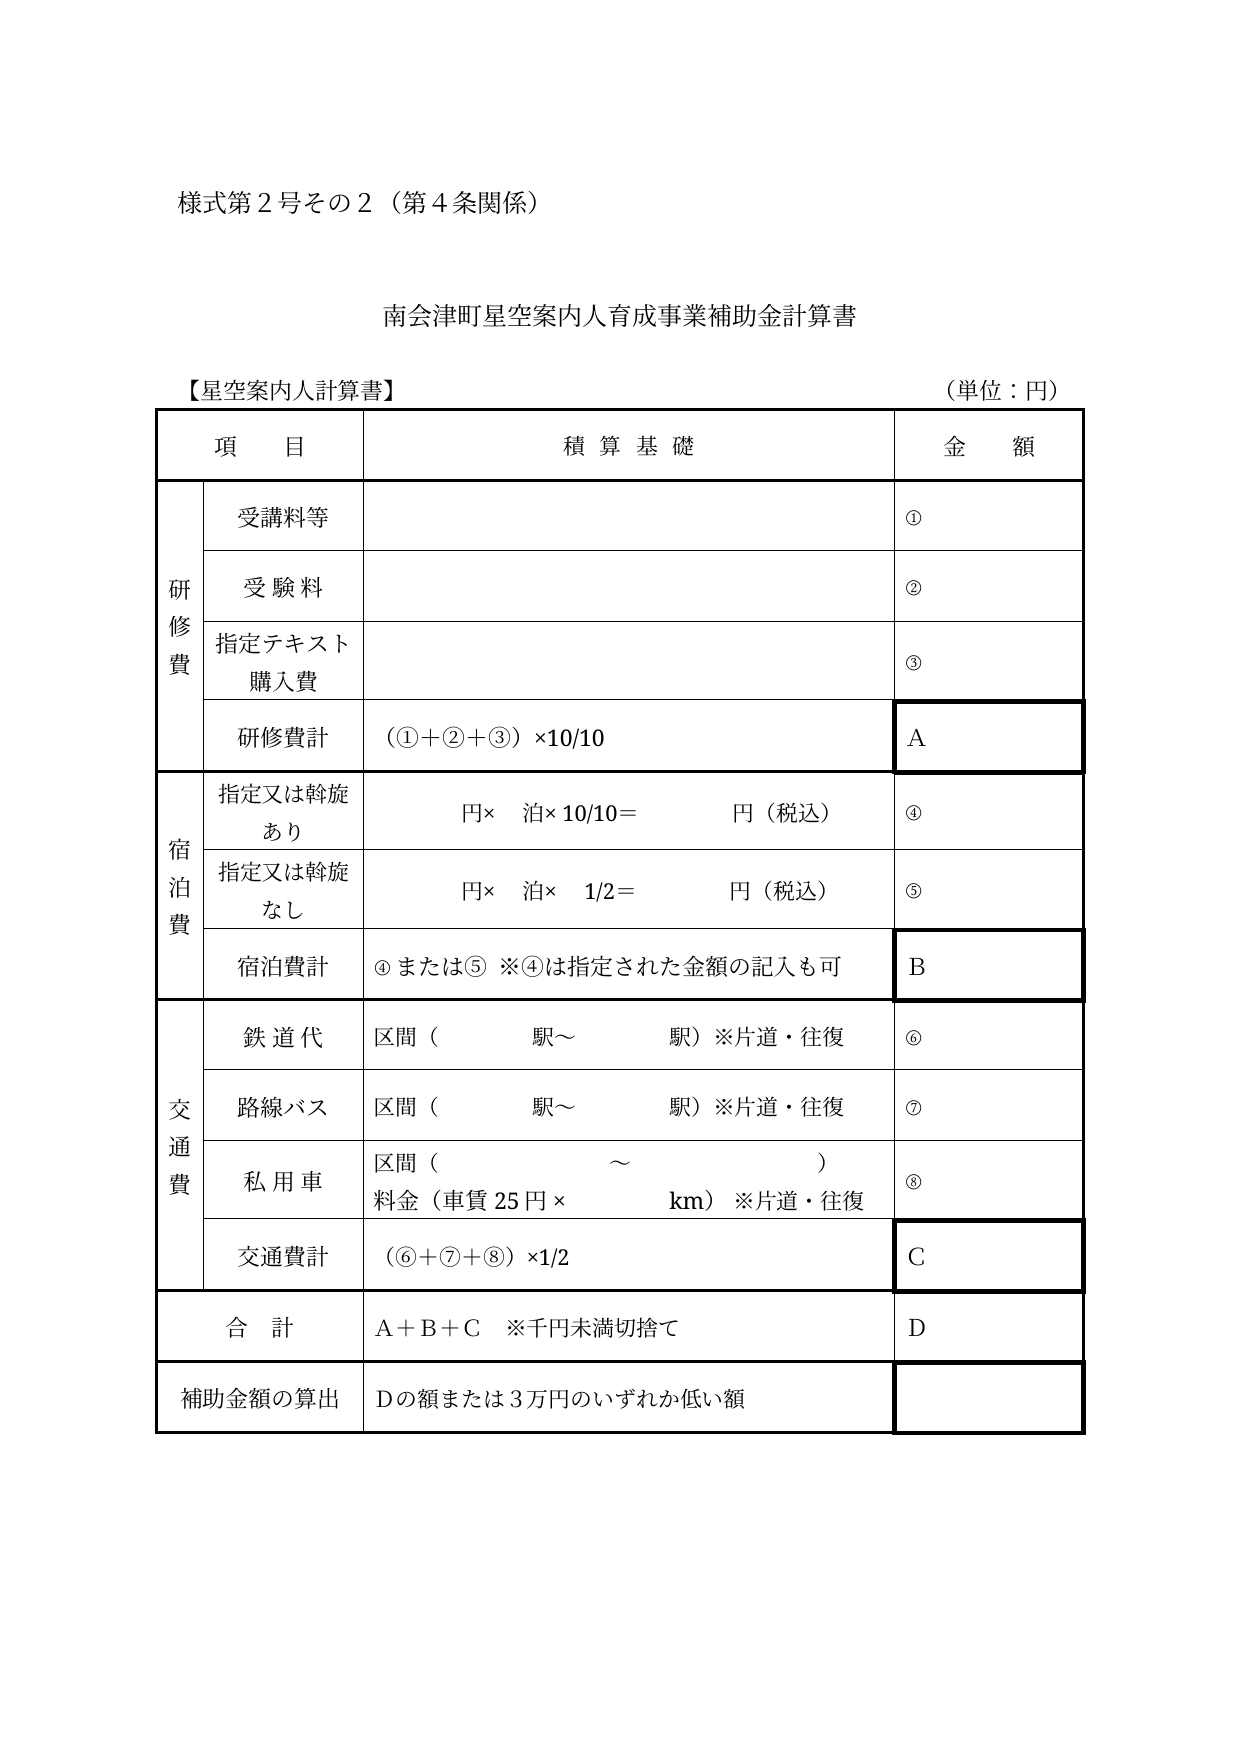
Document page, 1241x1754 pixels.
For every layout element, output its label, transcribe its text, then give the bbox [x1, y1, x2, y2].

table_cell 交通費計 [204, 1219, 363, 1289]
table_cell ① [895, 482, 1082, 550]
table_cell 指定テキスト購入費 [204, 622, 363, 699]
table_cell ③ [895, 622, 1082, 699]
table_cell [364, 622, 894, 699]
table_cell [364, 551, 894, 621]
table_cell 受講料等 [204, 482, 363, 550]
table_cell Ａ＋Ｂ＋Ｃ ※千円未満切捨て [364, 1292, 894, 1360]
table_cell 鉄道代 [204, 1001, 363, 1069]
table_header 項 目 [158, 411, 363, 479]
table_header 積算基礎 [364, 411, 894, 479]
table_header 金 額 [895, 411, 1082, 479]
table_cell 区間（ 駅～ 駅）※片道・往復 [364, 1001, 894, 1069]
table_cell 合計 [158, 1292, 363, 1360]
table_cell 区間（ 駅～ 駅）※片道・往復 [364, 1070, 894, 1140]
table_cell 路線バス [204, 1070, 363, 1140]
table_cell （①＋②＋③）×10/10 [364, 700, 892, 770]
table_cell Ｄ [895, 1294, 1082, 1360]
text 【星空案内人計算書】 （単位：円） [177, 333, 1078, 408]
table_cell Ｂ [897, 932, 1081, 998]
table_cell 区間（ ～ ） 料金（車賃 25円 × km） ※片道・往復 [364, 1141, 894, 1218]
table_cell 宿泊費計 [204, 929, 363, 998]
table_cell Ａ [897, 704, 1081, 770]
table_cell ② [895, 551, 1082, 621]
table_cell 研修費計 [204, 700, 363, 770]
table_cell 指定又は斡旋あり [204, 773, 363, 849]
table_cell 円× 泊× 1/2＝ 円（税込） [364, 850, 894, 927]
table_cell Ｄの額または３万円のいずれか低い額 [364, 1363, 892, 1431]
text 様式第２号その２（第４条関係） [177, 183, 1063, 221]
table_cell 研修費 [158, 482, 203, 770]
table_cell 補助金額の算出 [158, 1363, 363, 1431]
table_cell Ｃ [897, 1223, 1081, 1289]
table_cell ⑥ [895, 1003, 1082, 1069]
table_cell 円× 泊× 10/10＝ 円（税込） [364, 773, 894, 849]
text 南会津町星空案内人育成事業補助金計算書 [177, 296, 1063, 333]
table_cell ④または⑤ ※④は指定された金額の記入も可 [364, 929, 892, 998]
table_cell [897, 1365, 1081, 1431]
table_cell （⑥＋⑦＋⑧）×1/2 [364, 1219, 892, 1289]
table_cell 指定又は斡旋なし [204, 850, 363, 927]
table_cell 私用車 [204, 1141, 363, 1218]
table_cell ⑧ [895, 1141, 1082, 1218]
table_cell 交通費 [158, 1001, 203, 1289]
table_cell [364, 482, 894, 550]
table_cell ④ [895, 775, 1082, 849]
table_cell ⑤ [895, 850, 1082, 927]
table_cell 受験料 [204, 551, 363, 621]
table_cell 宿泊費 [158, 773, 203, 998]
table_cell ⑦ [895, 1070, 1082, 1140]
